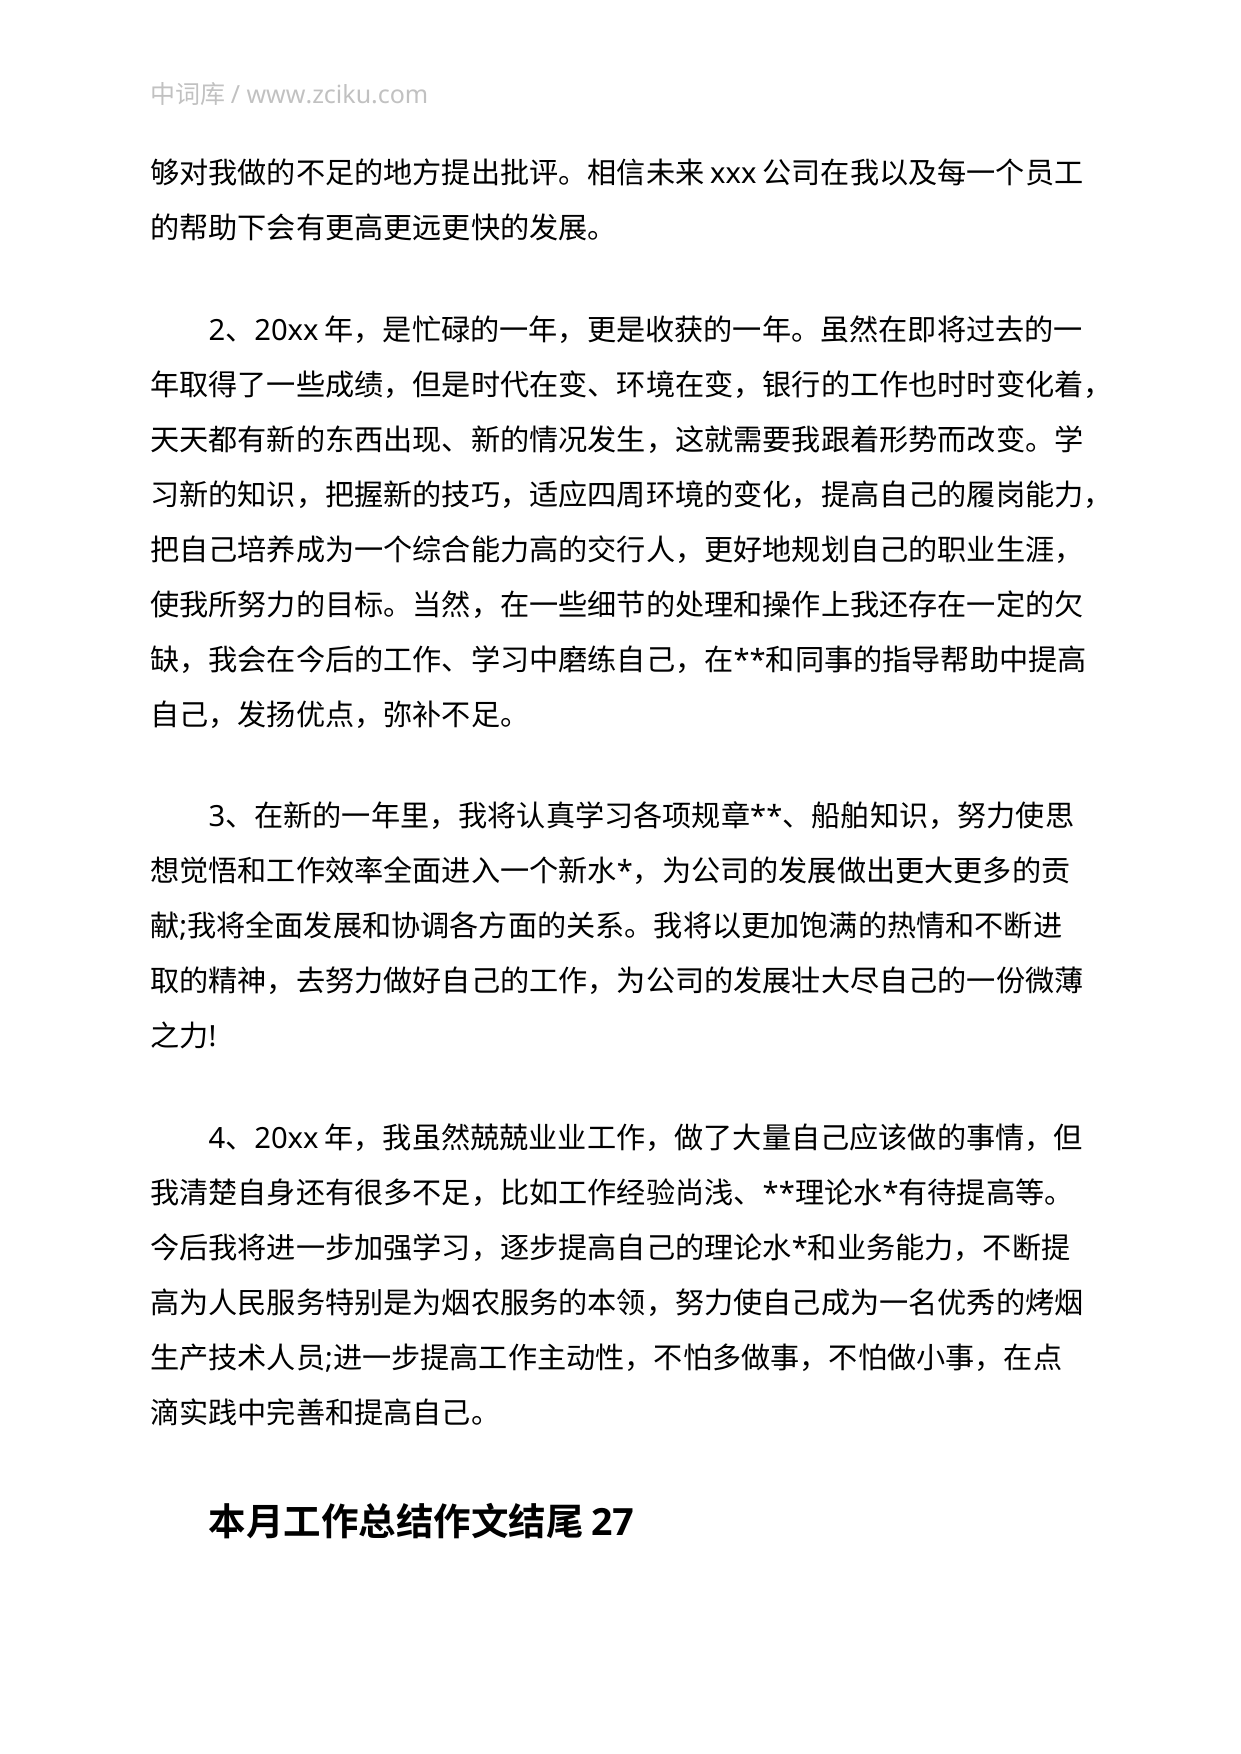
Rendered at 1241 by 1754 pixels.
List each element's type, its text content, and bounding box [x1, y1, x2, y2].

text 2、20xx年，是忙碌的一年，更是收获的一年。虽然在即将过去的一年取得了一些成绩，但是时代在变、环境在变，银行的工作也时时变化着，天天都有新的东西出现、新的情况发生，这就需要我跟着形势而改变。学习新的知识，把握新的技巧，适应四周环境的变化，提高自己的履岗能力，把自己培养成为一个综合能力高的交行人，更好地规划自己的职业生涯，使我所努力的目标。当然，在一些细节的处理和操作上我还存在一定的欠缺，我会在今后的工作、学习中磨练自己，在**和同事的指导帮助中提高自己，发扬优点，弥补不足。 [150, 307, 1090, 733]
text 本月工作总结作文结尾27 [150, 1492, 1090, 1546]
text 3、在新的一年里，我将认真学习各项规章**、船舶知识，努力使思想觉悟和工作效率全面进入一个新水*，为公司的发展做出更大更多的贡献;我将全面发展和协调各方面的关系。我将以更加饱满的热情和不断进取的精神，去努力做好自己的工作，为公司的发展壮大尽自己的一份微薄之力! [150, 793, 1090, 1055]
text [150, 150, 1090, 247]
text 4、20xx年，我虽然兢兢业业工作，做了大量自己应该做的事情，但我清楚自身还有很多不足，比如工作经验尚浅、**理论水*有待提高等。今后我将进一步加强学习，逐步提高自己的理论水*和业务能力，不断提高为人民服务特别是为烟农服务的本领，努力使自己成为一名优秀的烤烟生产技术人员;进一步提高工作主动性，不怕多做事，不怕做小事，在点滴实践中完善和提高自己。 [150, 1115, 1090, 1432]
